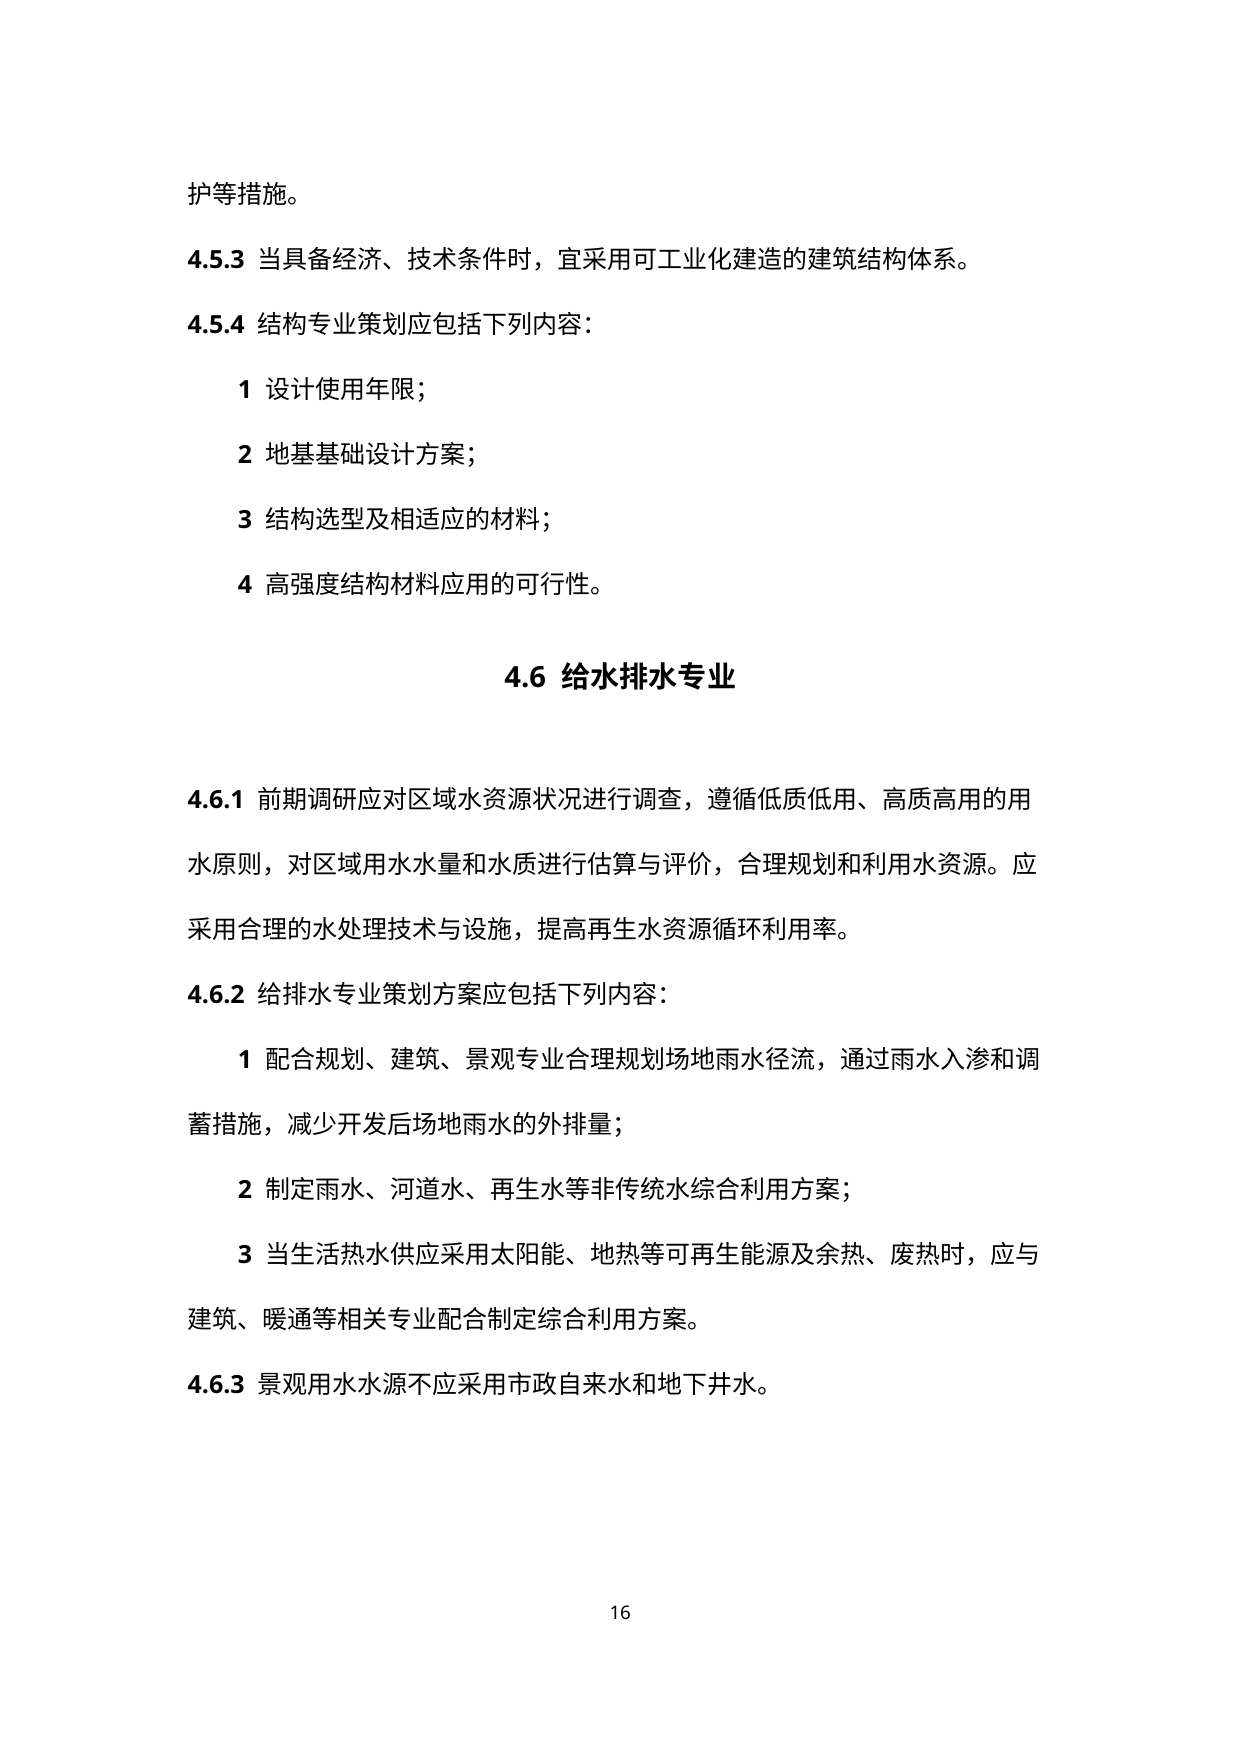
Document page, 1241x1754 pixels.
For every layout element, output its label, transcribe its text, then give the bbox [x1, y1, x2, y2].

text 1 配合规划、建筑、景观专业合理规划场地雨水径流，通过雨水入渗和调蓄措施，减少开发后场地雨水的外排量； [187, 1025, 1053, 1155]
text 1 设计使用年限； [187, 355, 1053, 420]
text 2 地基基础设计方案； [187, 420, 1053, 485]
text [187, 160, 1053, 225]
text 2 制定雨水、河道水、再生水等非传统水综合利用方案； [187, 1155, 1053, 1220]
text 4.6.2 给排水专业策划方案应包括下列内容： [187, 960, 1053, 1025]
text 4.6.3 景观用水水源不应采用市政自来水和地下井水。 [187, 1350, 1053, 1415]
text 3 结构选型及相适应的材料； [187, 485, 1053, 550]
text 4.5.3 当具备经济、技术条件时，宜采用可工业化建造的建筑结构体系。 [187, 225, 1053, 290]
text 4.6.1 前期调研应对区域水资源状况进行调查，遵循低质低用、高质高用的用水原则，对区域用水水量和水质进行估算与评价，合理规划和利用水资源。应采用合理的水处理技术与设施，提高再生水资源循环利用率。 [187, 765, 1053, 960]
text 3 当生活热水供应采用太阳能、地热等可再生能源及余热、废热时，应与建筑、暖通等相关专业配合制定综合利用方案。 [187, 1220, 1053, 1350]
text 4.5.4 结构专业策划应包括下列内容： [187, 290, 1053, 355]
text 4 高强度结构材料应用的可行性。 [187, 550, 1053, 615]
subtitle 4.6 给水排水专业 [187, 642, 1053, 707]
